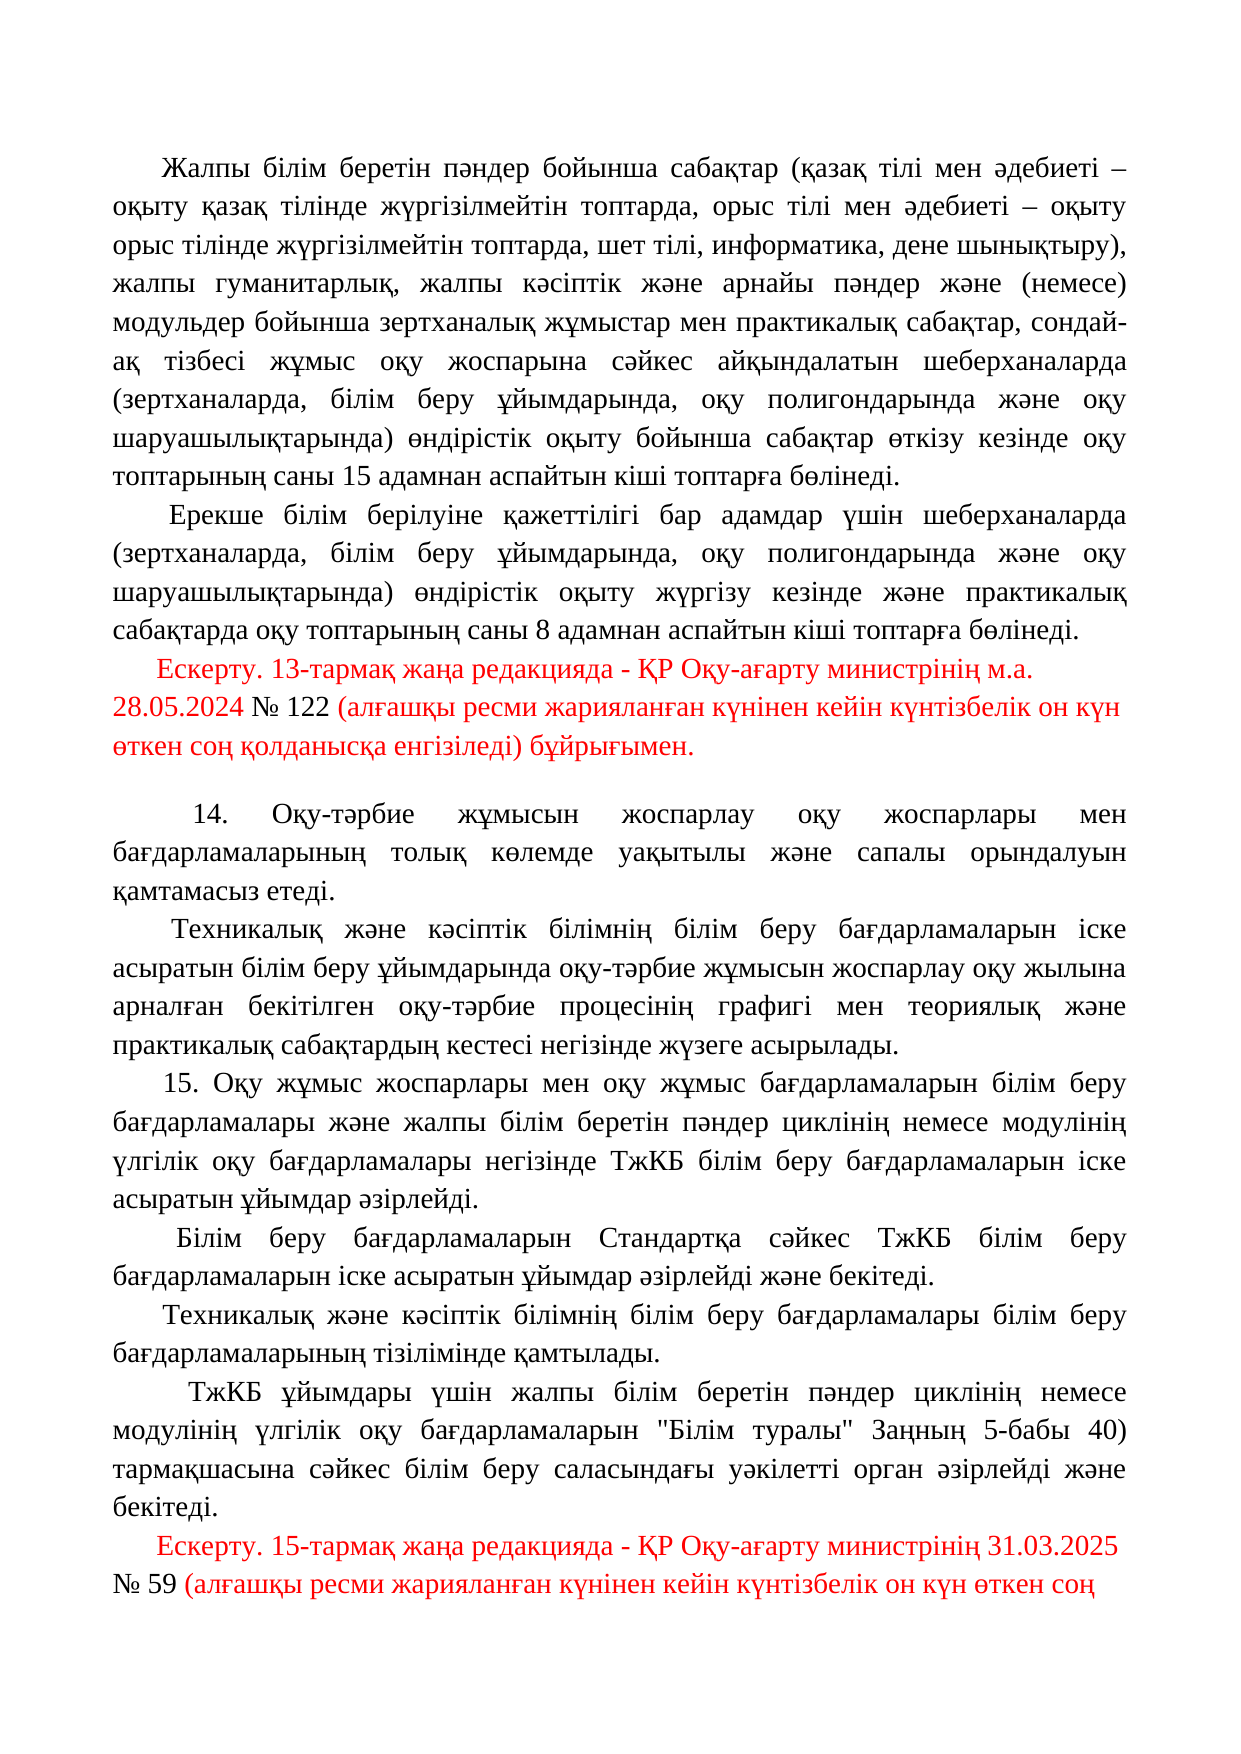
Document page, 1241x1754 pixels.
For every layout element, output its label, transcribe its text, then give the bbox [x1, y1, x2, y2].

text 15. Оқу жұмыс жоспарлары мен оқу жұмыс бағдарламаларын білім беру бағдарламалары және жалпы білім беретін пәндер циклінің немесе модулінің үлгілік оқу бағдарламалары негізінде ТжКБ білім беру бағдарламаларын іске асыратын ұйымдар әзірлейді. [112, 1066, 1128, 1215]
text Жалпы білім беретін пәндер бойынша сабақтар (қазақ тілі мен әдебиеті – оқыту қазақ тілінде жүргізілмейтін топтарда, орыс тілі мен әдебиеті – оқыту орыс тілінде жүргізілмейтін топтарда, шет тілі, информатика, дене шынықтыру), жалпы гуманитарлық, жалпы кәсіптік және арнайы пәндер және (немесе) модульдер бойынша зертханалық жұмыстар мен практикалық сабақтар, сондай-ақ тізбесі жұмыс оқу жоспарына сәйкес айқындалатын шеберханаларда (зертханаларда, білім беру ұйымдарында, оқу полигондарында және оқу шаруашылықтарында) өндірістік оқыту бойынша сабақтар өткізу кезінде оқу топтарының саны 15 адамнан аспайтын кіші топтарға бөлінеді. [112, 150, 1128, 492]
text Білім беру бағдарламаларын Стандартқа сәйкес ТжКБ білім беру бағдарламаларын іске асыратын ұйымдар әзірлейді және бекітеді. [112, 1220, 1128, 1292]
text 14. Оқу-тәрбие жұмысын жоспарлау оқу жоспарлары мен бағдарламаларының толық көлемде уақытылы және сапалы орындалуын қамтамасыз етеді. [112, 796, 1128, 906]
text Ескерту. 13-тармақ жаңа редакцияда - ҚР Оқу-ағарту министрінің м.а. 28.05.2024 № 122 (алғашқы ресми жарияланған күнінен кейін күнтізбелік он күн өткен соң қолданысқа енгізіледі) бұйрығымен. [112, 651, 1128, 792]
text ТжКБ ұйымдары үшін жалпы білім беретін пәндер циклінің немесе модулінің үлгілік оқу бағдарламаларын "Білім туралы" Заңның 5-бабы 40) тармақшасына сәйкес білім беру саласындағы уәкілетті орган әзірлейді және бекітеді. [112, 1374, 1128, 1523]
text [112, 1528, 1128, 1600]
text Техникалық және кәсіптік білімнің білім беру бағдарламаларын іске асыратын білім беру ұйымдарында оқу-тәрбие жұмысын жоспарлау оқу жылына арналған бекітілген оқу-тәрбие процесінің графигі мен теориялық және практикалық сабақтардың кестесі негізінде жүзеге асырылады. [112, 911, 1128, 1061]
text Ерекше білім берілуіне қажеттілігі бар адамдар үшін шеберханаларда (зертханаларда, білім беру ұйымдарында, оқу полигондарында және оқу шаруашылықтарында) өндірістік оқыту жүргізу кезінде және практикалық сабақтарда оқу топтарының саны 8 адамнан аспайтын кіші топтарға бөлінеді. [112, 497, 1128, 646]
text Техникалық және кәсіптік білімнің білім беру бағдарламалары білім беру бағдарламаларының тізілімінде қамтылады. [112, 1297, 1128, 1369]
